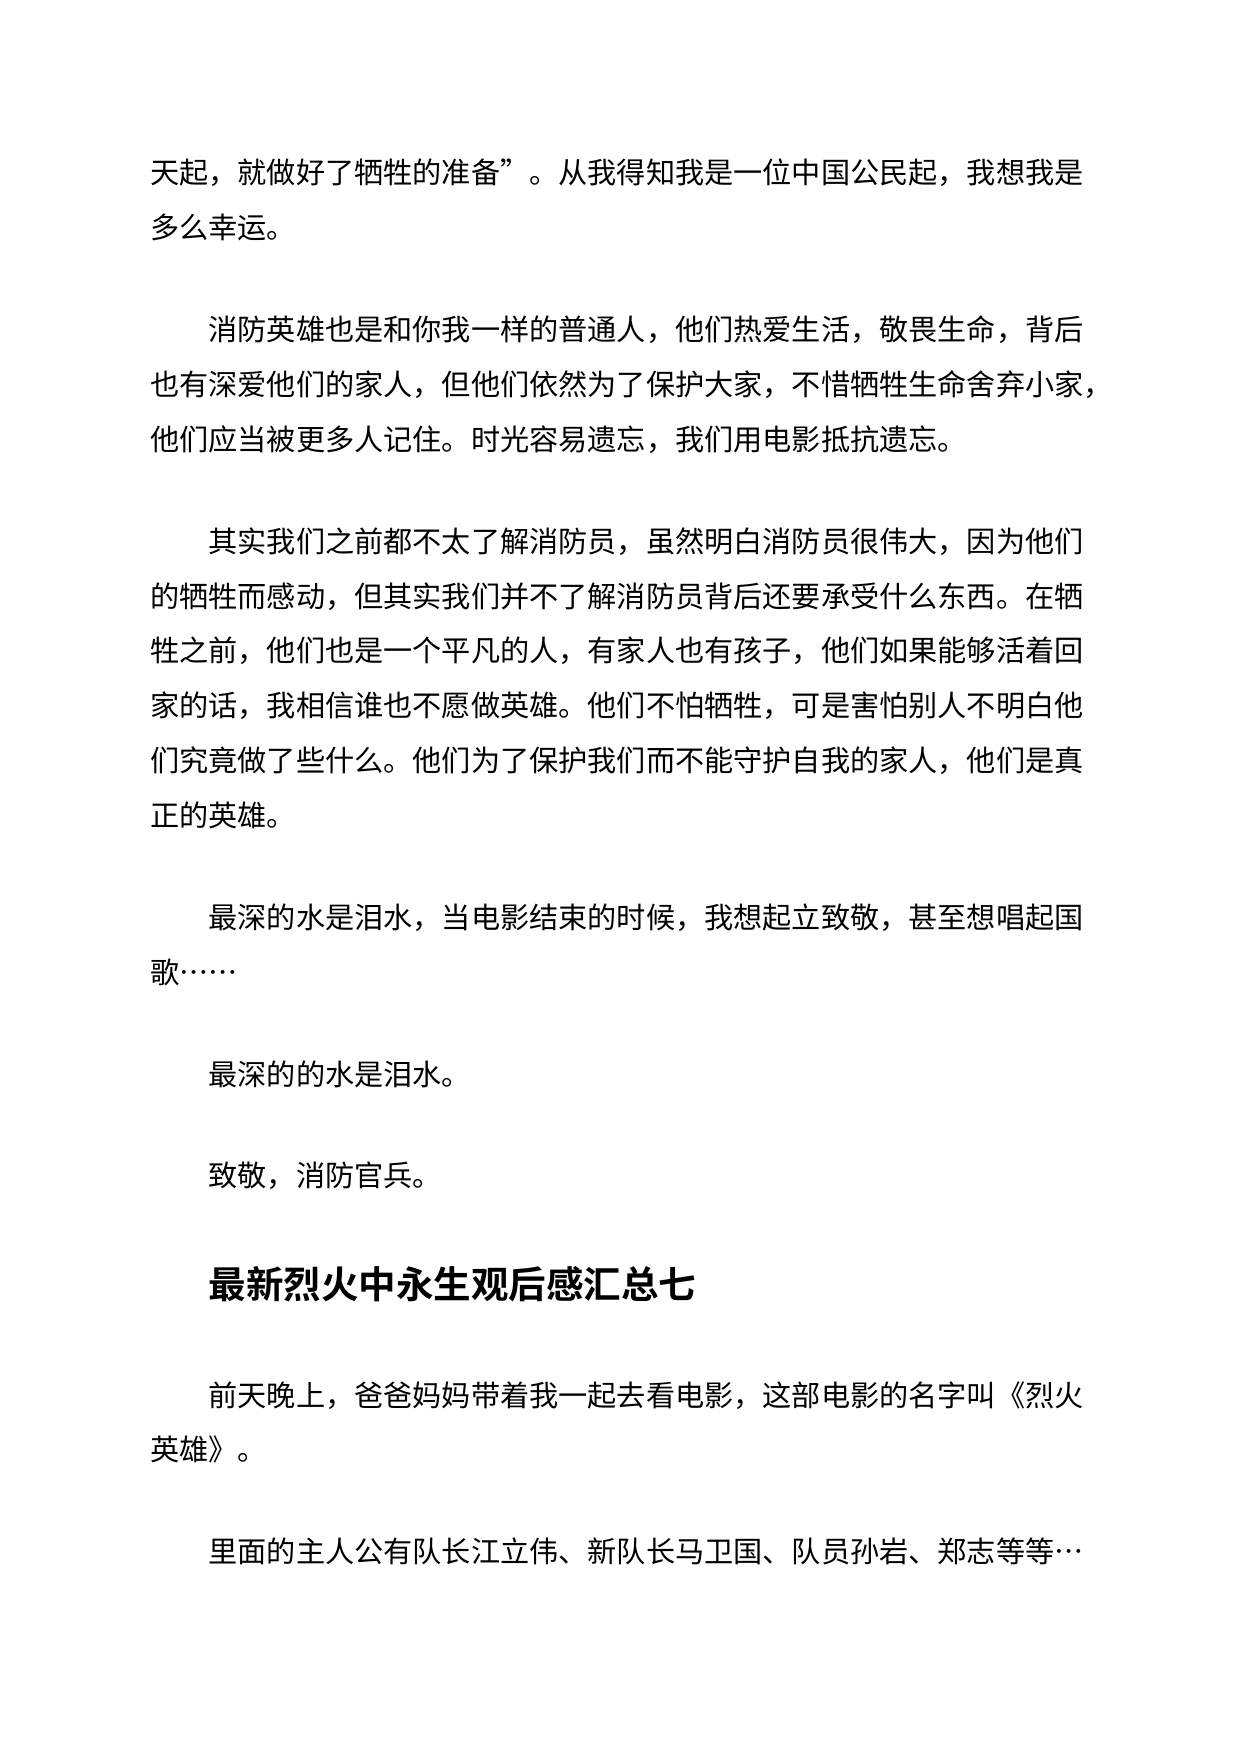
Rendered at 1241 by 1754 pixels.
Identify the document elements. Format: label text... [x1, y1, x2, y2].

text 最深的水是泪水，当电影结束的时候，我想起立致敬，甚至想唱起国歌…… [150, 894, 1090, 992]
text 其实我们之前都不太了解消防员，虽然明白消防员很伟大，因为他们的牺牲而感动，但其实我们并不了解消防员背后还要承受什么东西。在牺牲之前，他们也是一个平凡的人，有家人也有孩子，他们如果能够活着回家的话，我相信谁也不愿做英雄。他们不怕牺牲，可是害怕别人不明白他们究竟做了些什么。他们为了保护我们而不能守护自我的家人，他们是真正的英雄。 [150, 518, 1090, 835]
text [150, 1529, 1090, 1571]
text 消防英雄也是和你我一样的普通人，他们热爱生活，敬畏生命，背后也有深爱他们的家人，但他们依然为了保护大家，不惜牺牲生命舍弃小家，他们应当被更多人记住。时光容易遗忘，我们用电影抵抗遗忘。 [150, 307, 1090, 459]
text 最深的的水是泪水。 [150, 1051, 1090, 1093]
text 致敬，消防官兵。 [150, 1153, 1090, 1195]
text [150, 150, 1090, 247]
text 最新烈火中永生观后感汇总七 [150, 1255, 1090, 1309]
text 前天晚上，爸爸妈妈带着我一起去看电影，这部电影的名字叫《烈火英雄》。 [150, 1372, 1090, 1469]
